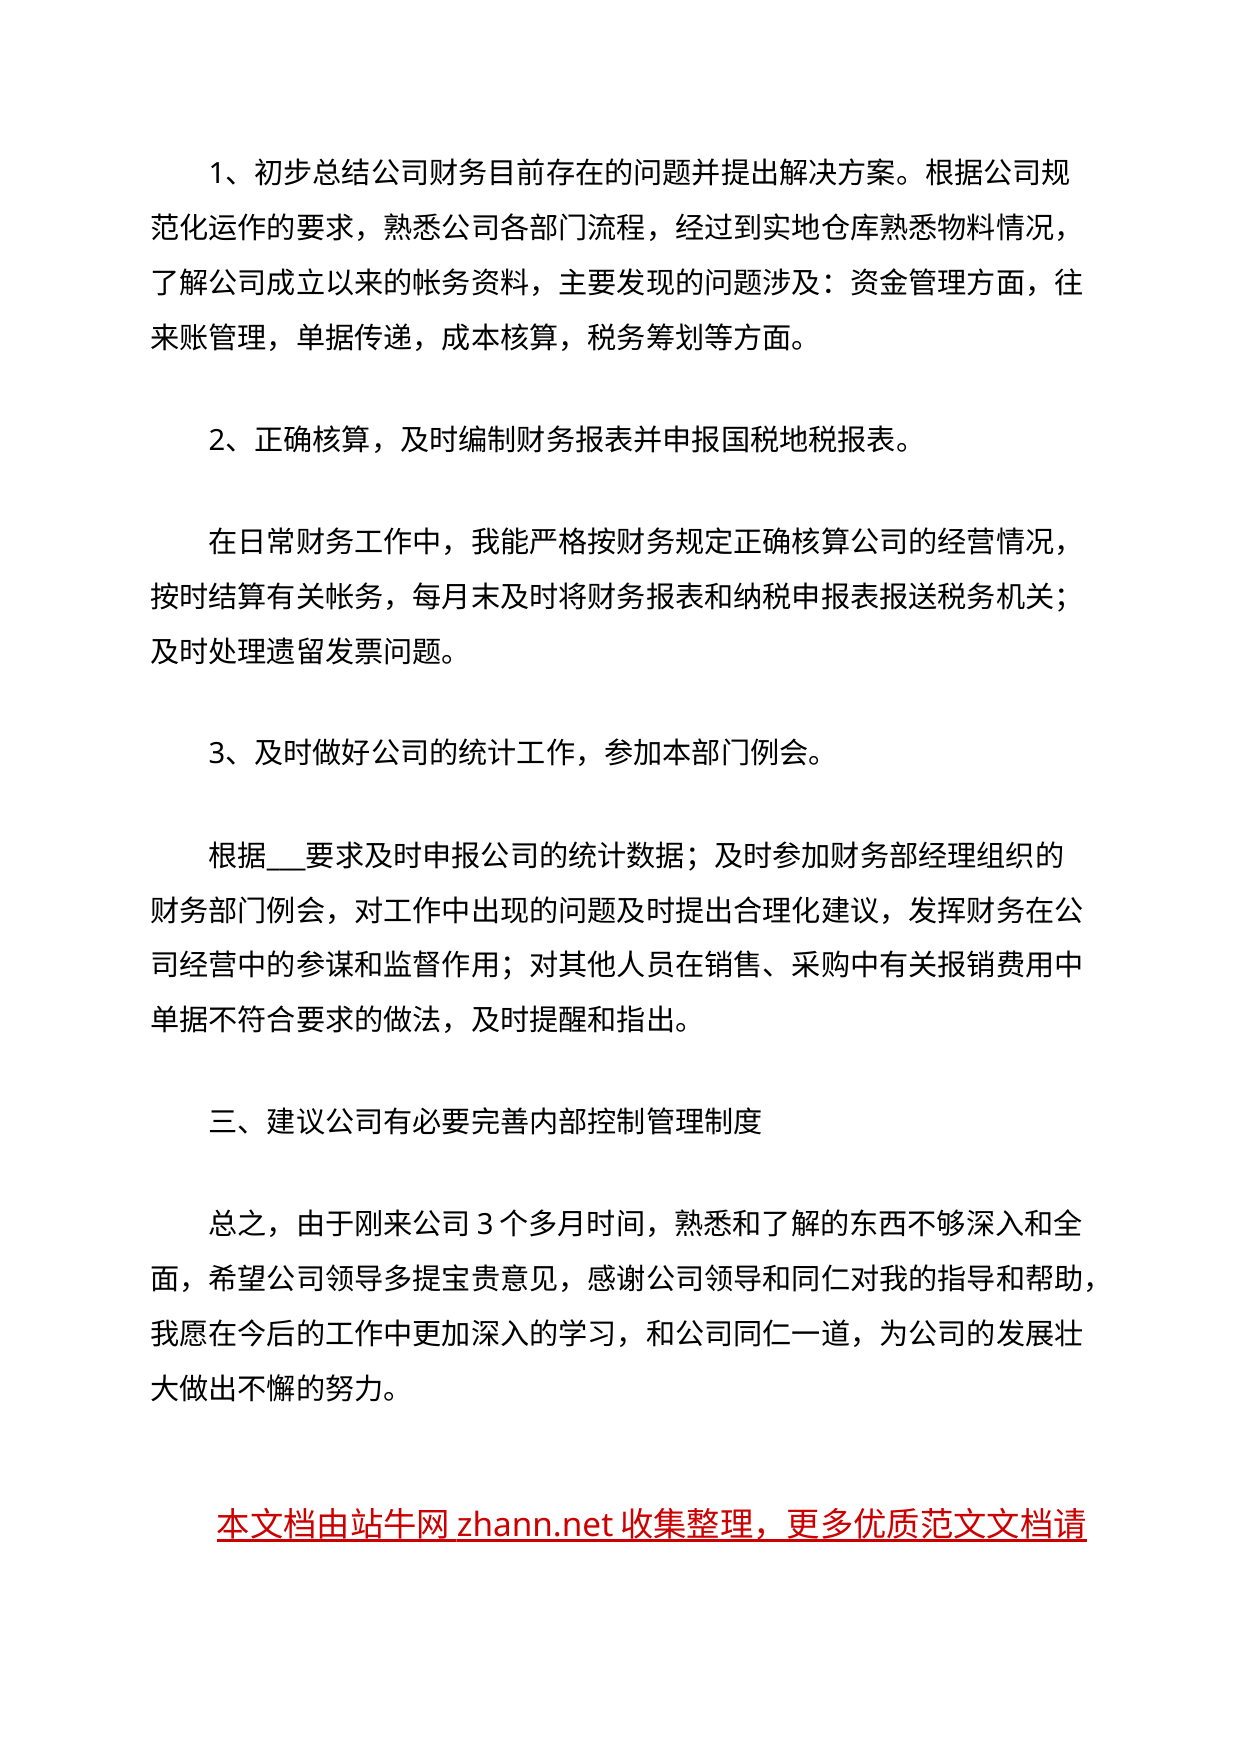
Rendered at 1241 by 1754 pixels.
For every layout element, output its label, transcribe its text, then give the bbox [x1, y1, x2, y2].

text 3、及时做好公司的统计工作，参加本部门例会。 [150, 730, 1090, 772]
text 2、正确核算，及时编制财务报表并申报国税地税报表。 [150, 417, 1090, 459]
text 在日常财务工作中，我能严格按财务规定正确核算公司的经营情况，按时结算有关帐务，每月末及时将财务报表和纳税申报表报送税务机关；及时处理遗留发票问题。 [150, 518, 1090, 671]
text 三、建议公司有必要完善内部控制管理制度 [150, 1099, 1090, 1141]
text 1、初步总结公司财务目前存在的问题并提出解决方案。根据公司规范化运作的要求，熟悉公司各部门流程，经过到实地仓库熟悉物料情况，了解公司成立以来的帐务资料，主要发现的问题涉及：资金管理方面，往来账管理，单据传递，成本核算，税务筹划等方面。 [150, 150, 1090, 357]
text 根据___要求及时申报公司的统计数据；及时参加财务部经理组织的财务部门例会，对工作中出现的问题及时提出合理化建议，发挥财务在公司经营中的参谋和监督作用；对其他人员在销售、采购中有关报销费用中单据不符合要求的做法，及时提醒和指出。 [150, 832, 1090, 1039]
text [150, 1498, 1090, 1547]
text 总之，由于刚来公司3个多月时间，熟悉和了解的东西不够深入和全面，希望公司领导多提宝贵意见，感谢公司领导和同仁对我的指导和帮助，我愿在今后的工作中更加深入的学习，和公司同仁一道，为公司的发展壮大做出不懈的努力。 [150, 1200, 1090, 1407]
